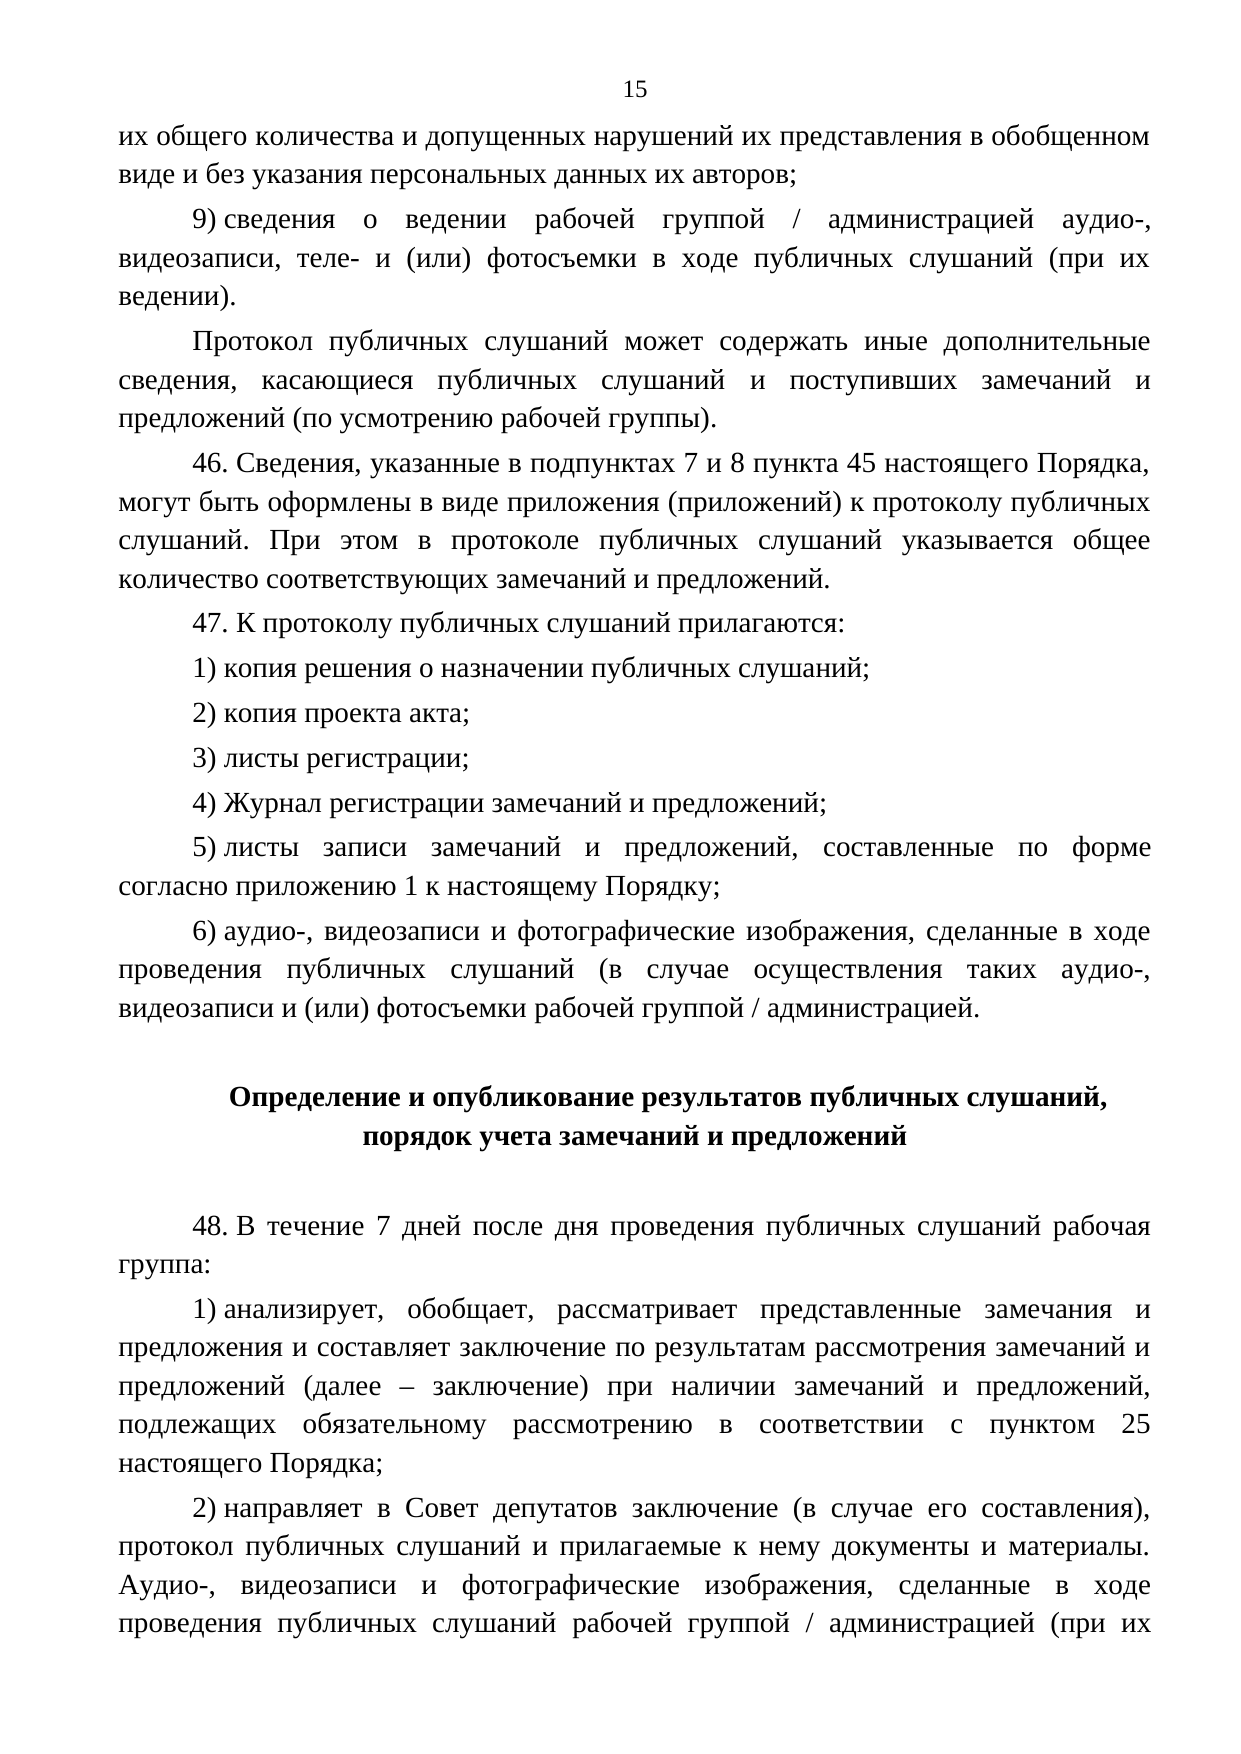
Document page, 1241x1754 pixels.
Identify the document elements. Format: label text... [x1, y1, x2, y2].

text 48. В течение 7 дней после дня проведения публичных слушаний рабочая группа: [118, 1208, 1152, 1280]
text 1) копия решения о назначении публичных слушаний; [118, 650, 1152, 684]
text 2) копия проекта акта; [118, 695, 1152, 729]
text Определение и опубликование результатов публичных слушаний, порядок учета замечаний и предложений [118, 1079, 1152, 1152]
text 46. Сведения, указанные в подпунктах 7 и 8 пункта 45 настоящего Порядка, могут быть оформлены в виде приложения (приложений) к протоколу публичных слушаний. При этом в протоколе публичных слушаний указывается общее количество соответствующих замечаний и предложений. [118, 445, 1152, 594]
text 4) Журнал регистрации замечаний и предложений; [118, 785, 1152, 818]
text 3) листы регистрации; [118, 740, 1152, 773]
text 1) анализирует, обобщает, рассматривает представленные замечания и предложения и составляет заключение по результатам рассмотрения замечаний и предложений (далее – заключение) при наличии замечаний и предложений, подлежащих обязательному рассмотрению в соответствии с пунктом 25 настоящего Порядка; [118, 1291, 1152, 1479]
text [118, 1490, 1152, 1639]
text 6) аудио-, видеозаписи и фотографические изображения, сделанные в ходе проведения публичных слушаний (в случае осуществления таких аудио-, видеозаписи и (или) фотосъемки рабочей группой / администрацией. [118, 913, 1152, 1023]
text 47. К протоколу публичных слушаний прилагаются: [118, 606, 1152, 639]
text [118, 118, 1152, 190]
text 5) листы записи замечаний и предложений, составленные по форме согласно приложению 1 к настоящему Порядку; [118, 829, 1152, 902]
text 9) сведения о ведении рабочей группой / администрацией аудио-, видеозаписи, теле- и (или) фотосъемки в ходе публичных слушаний (при их ведении). [118, 201, 1152, 312]
text Протокол публичных слушаний может содержать иные дополнительные сведения, касающиеся публичных слушаний и поступивших замечаний и предложений (по усмотрению рабочей группы). [118, 323, 1152, 434]
